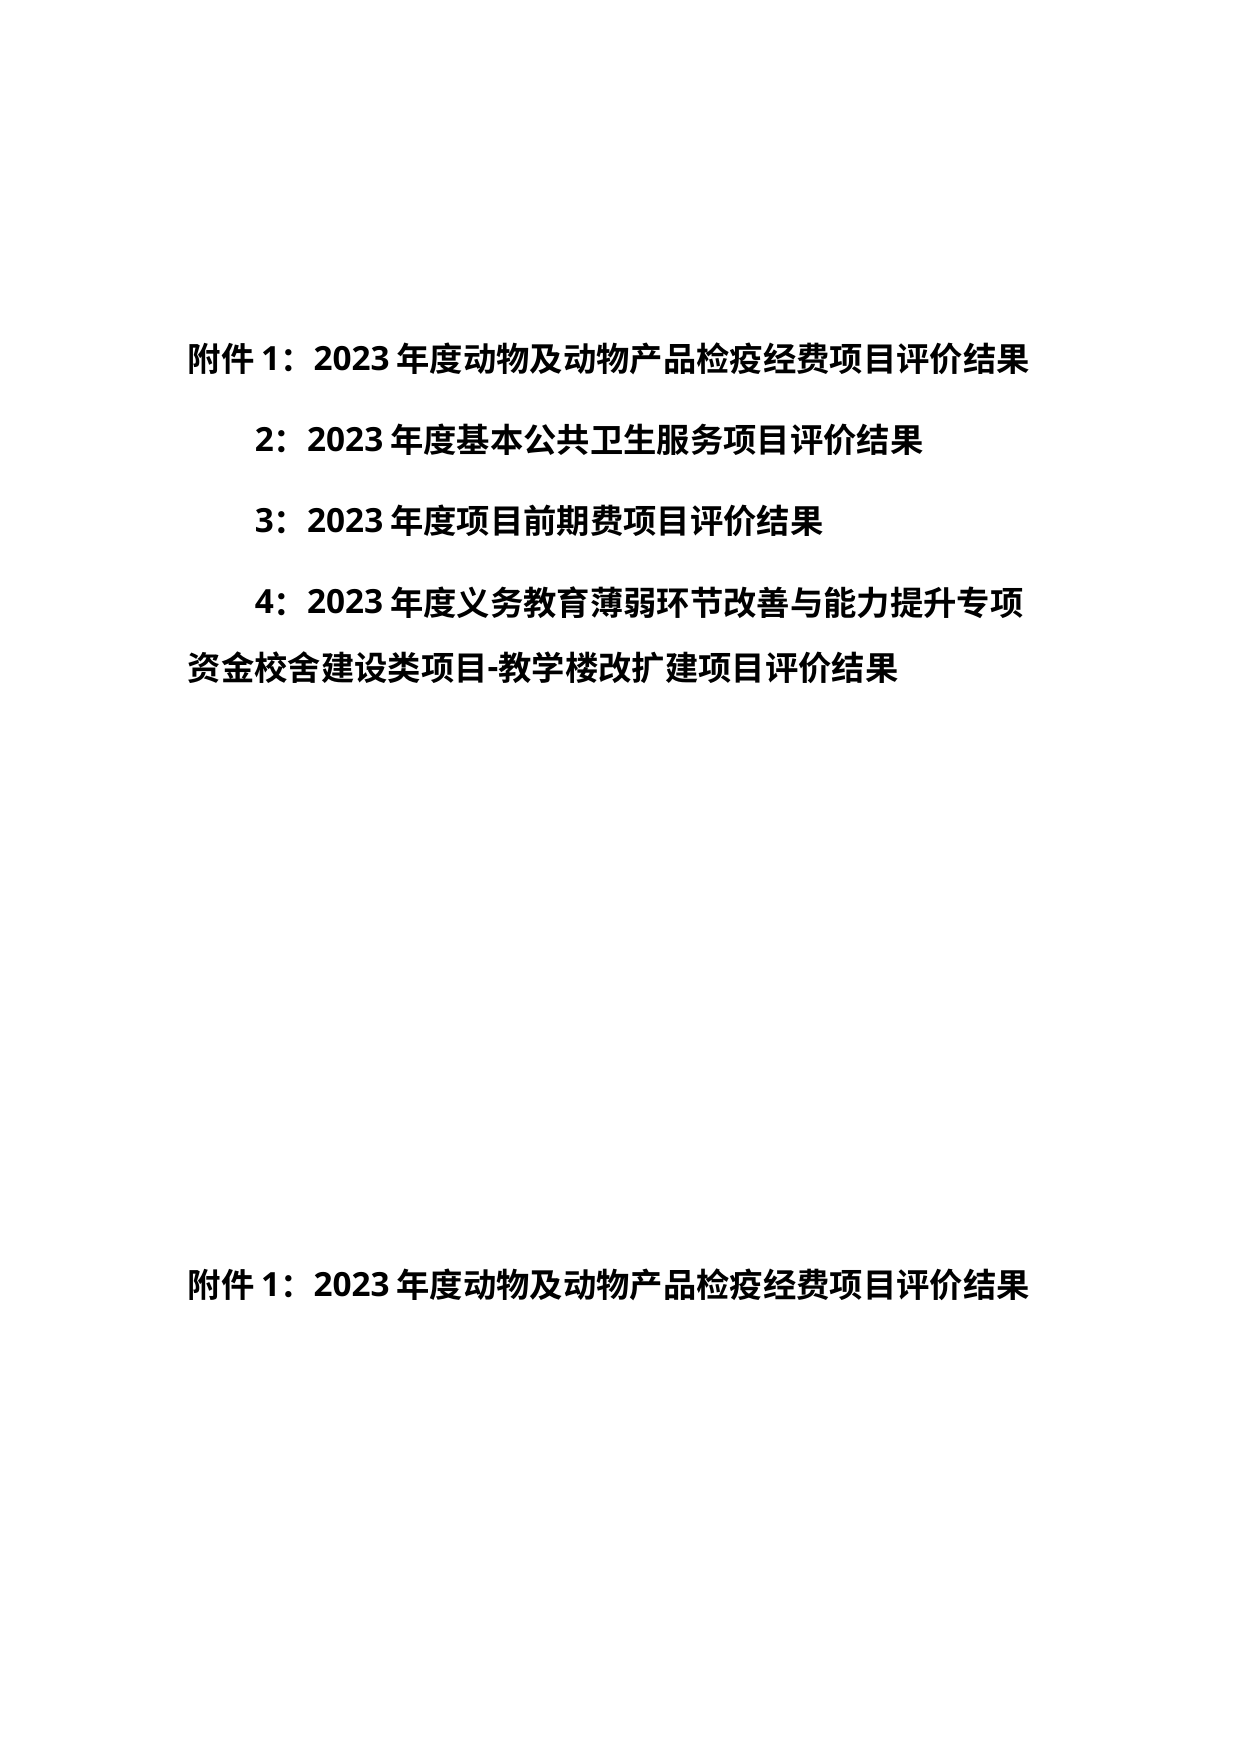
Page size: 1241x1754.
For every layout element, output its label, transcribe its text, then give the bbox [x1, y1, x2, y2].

text 附件1：2023年度动物及动物产品检疫经费项目评价结果 [187, 1251, 1053, 1316]
text 2：2023年度基本公共卫生服务项目评价结果 [187, 406, 1053, 471]
text 附件1：2023年度动物及动物产品检疫经费项目评价结果 [187, 324, 1053, 389]
text 4：2023年度义务教育薄弱环节改善与能力提升专项资金校舍建设类项目-教学楼改扩建项目评价结果 [187, 568, 1053, 698]
text 3：2023年度项目前期费项目评价结果 [187, 487, 1053, 552]
